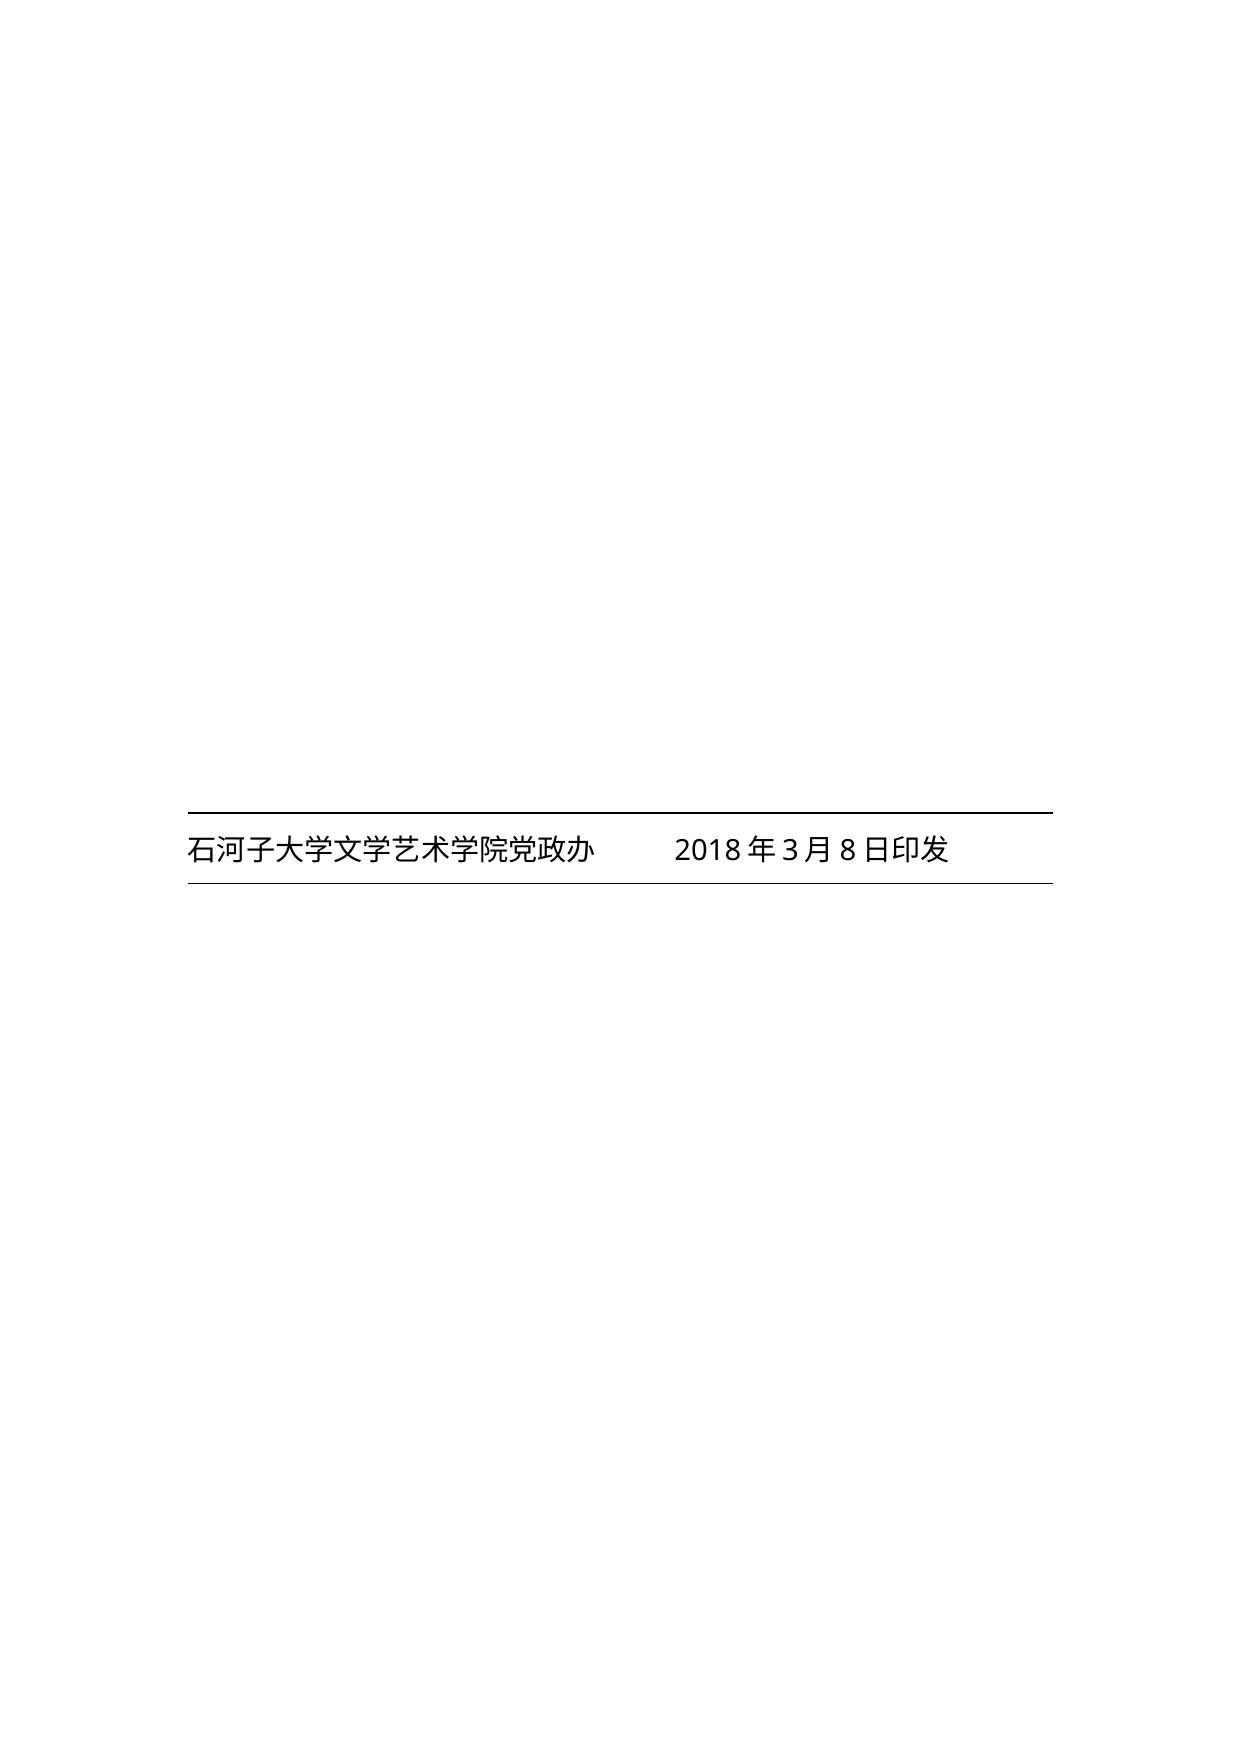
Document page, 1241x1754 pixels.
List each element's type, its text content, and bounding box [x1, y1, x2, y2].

text 石河子大学文学艺术学院党政办 2018年3月8日印发 [187, 813, 1053, 884]
